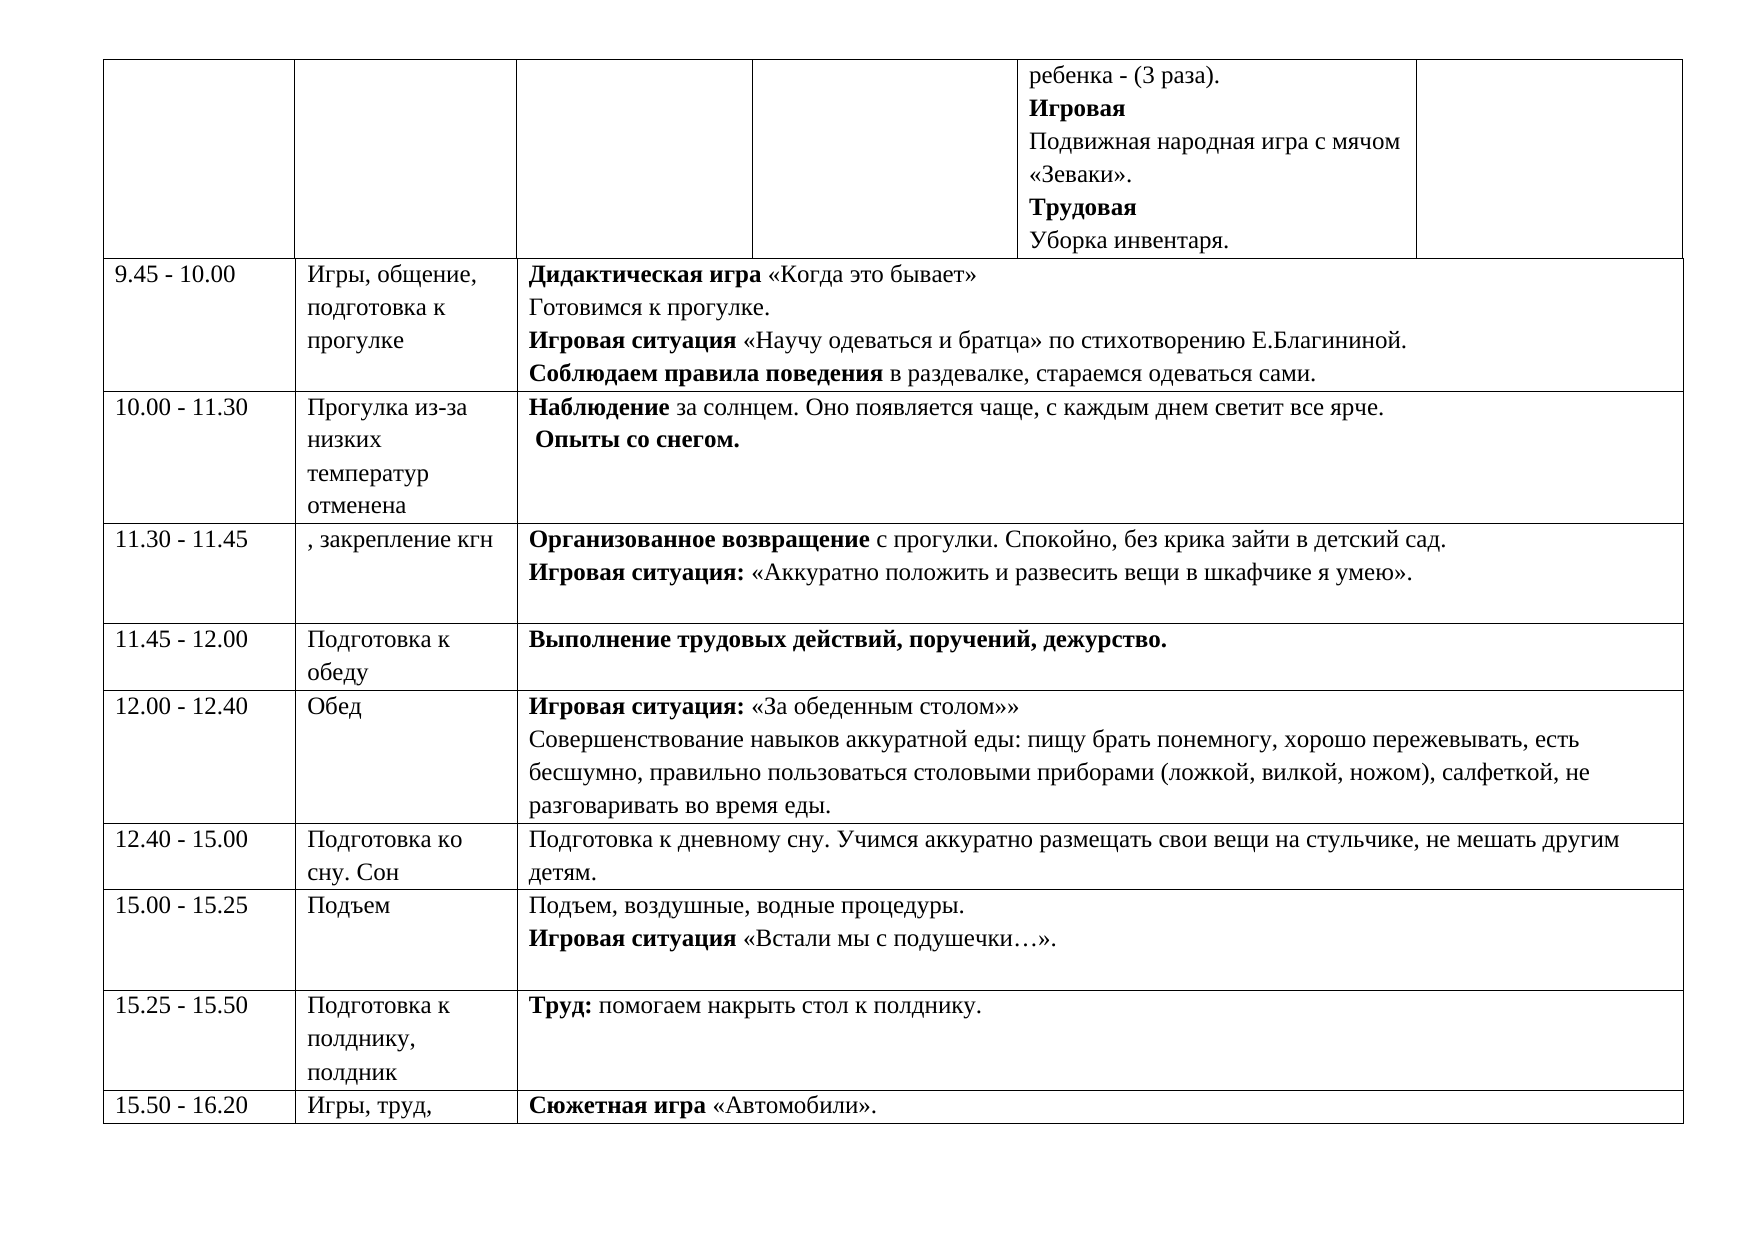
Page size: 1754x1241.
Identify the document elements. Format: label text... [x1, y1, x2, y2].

table_cell 15.00 - 15.25 [104, 890, 295, 989]
table_cell 12.40 - 15.00 [104, 824, 295, 889]
table_cell 9.45 - 10.00 [104, 259, 295, 391]
table_cell , закрепление кгн [296, 524, 517, 623]
table_cell Подготовка к обеду [296, 624, 517, 690]
table_cell Организованное возвращение с прогулки. Спокойно, без крика зайти в детский сад. Игровая ситуация: «Аккуратно положить и развесить вещи в шкафчике я умею». [518, 524, 1683, 623]
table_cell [1018, 60, 1416, 258]
table_cell 11.30 - 11.45 [104, 524, 295, 623]
table_cell Игровая ситуация: «За обеденным столом»» Совершенствование навыков аккуратной еды: пищу брать понемногу, хорошо пережевывать, есть бесшумно, правильно пользоваться столовыми приборами (ложкой, вилкой, ножом), салфеткой, не разговаривать во время еды. [518, 691, 1683, 823]
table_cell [517, 60, 752, 258]
table_cell Подъем [296, 890, 517, 989]
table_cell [753, 60, 1017, 258]
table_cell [518, 1091, 1683, 1123]
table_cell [296, 1091, 517, 1123]
table_cell Дидактическая игра «Когда это бывает» Готовимся к прогулке. Игровая ситуация «Научу одеваться и братца» по стихотворению Е.Благининой. Соблюдаем правила поведения в раздевалке, стараемся одеваться сами. [518, 259, 1683, 391]
table_cell 12.00 - 12.40 [104, 691, 295, 823]
table_cell Подготовка ко сну. Сон [296, 824, 517, 889]
table_cell 10.00 - 11.30 [104, 392, 295, 523]
table_cell Выполнение трудовых действий, поручений, дежурство. [518, 624, 1683, 690]
table_cell 11.45 - 12.00 [104, 624, 295, 690]
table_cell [1417, 60, 1682, 258]
table_cell Подготовка к дневному сну. Учимся аккуратно размещать свои вещи на стульчике, не мешать другим детям. [518, 824, 1683, 889]
table_cell Наблюдение за солнцем. Оно появляется чаще, с каждым днем светит все ярче. Опыты со снегом. [518, 392, 1683, 523]
table_cell Подъем, воздушные, водные процедуры. Игровая ситуация «Встали мы с подушечки…». [518, 890, 1683, 989]
table_cell Подготовка к полднику, полдник [296, 991, 517, 1089]
table_cell 15.25 - 15.50 [104, 991, 295, 1089]
table_cell Игры, общение, подготовка к прогулке [296, 259, 517, 391]
table_cell Обед [296, 691, 517, 823]
table_cell Прогулка из-за низких температур отменена [296, 392, 517, 523]
table_cell 15.50 - 16.20 [104, 1091, 295, 1123]
table_cell Труд: помогаем накрыть стол к полднику. [518, 991, 1683, 1089]
